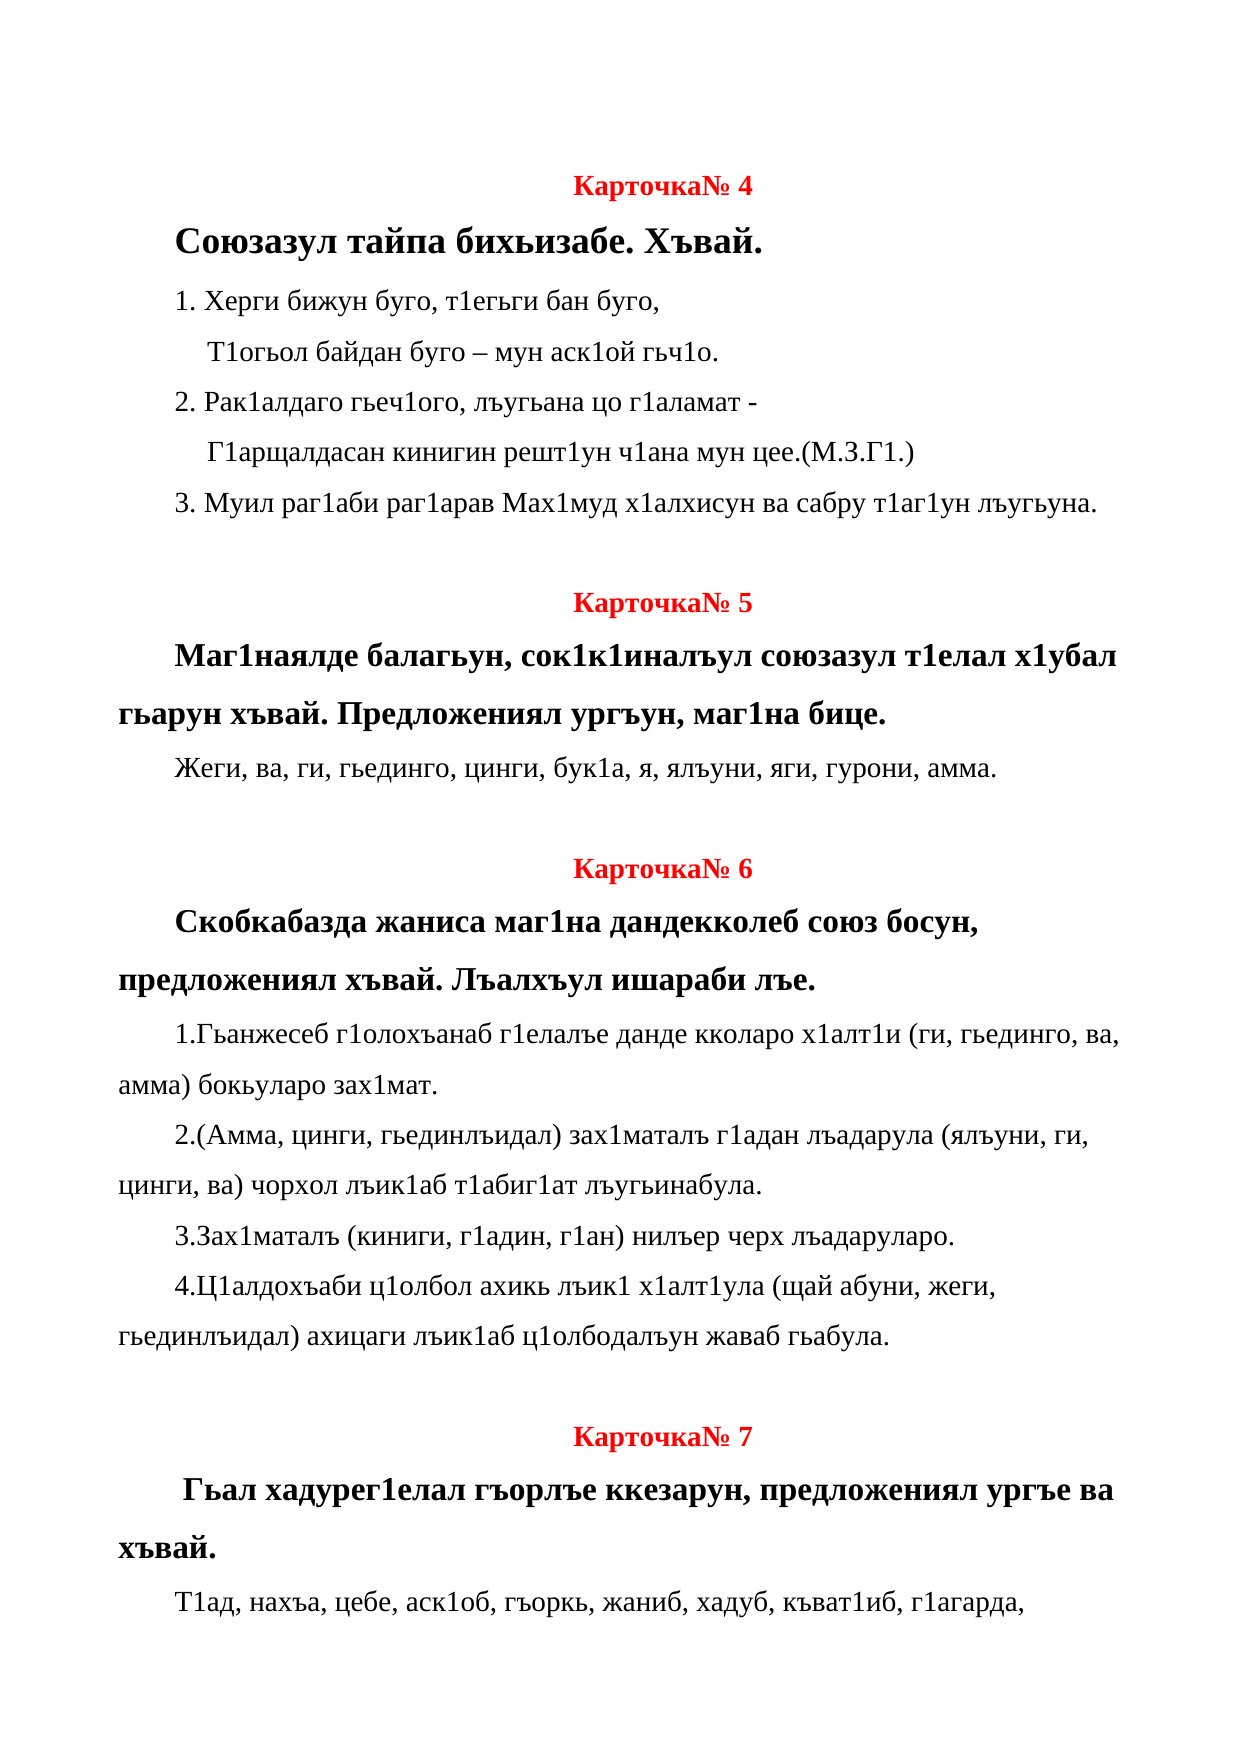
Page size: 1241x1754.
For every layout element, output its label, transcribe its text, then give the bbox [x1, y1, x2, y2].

text Маг1наялде балагьун, сок1к1иналъул союзазул т1елал х1убал гьарун хъвай. Предложениял ургъун, маг1на бице. [118, 636, 1152, 731]
text 2. Рак1алдаго гьеч1ого, лъугьана цо г1аламат - [118, 384, 1152, 418]
text 3. Муил раг1аби раг1арав Мах1муд х1алхисун ва сабру т1аг1ун лъугьуна. [174, 485, 1152, 518]
text Союзазул тайпа бихьизабе. Хъвай. [118, 219, 1152, 262]
text Т1огьол байдан буго – мун аск1ой гьч1о. [118, 334, 1152, 367]
text Скобкабазда жаниса маг1на дандекколеб союз босун, предложениял хъвай. Лъалхъул ишараби лъе. [118, 902, 1152, 997]
text 1. Херги бижун буго, т1егьги бан буго, [118, 283, 1152, 317]
text Жеги, ва, ги, гьединго, цинги, бук1а, я, ялъуни, яги, гурони, амма. [118, 751, 1152, 784]
text Г1арщалдасан кинигин решт1ун ч1ана мун цее.(М.З.Г1.) [118, 434, 1152, 468]
text 4.Ц1алдохъаби ц1олбол ахикь лъик1 х1алт1ула (щай абуни, жеги, гьединлъидал) ахицаги лъик1аб ц1олбодалъун жаваб гьабула. [118, 1268, 1152, 1352]
text 1.Гьанжесеб г1олохъанаб г1елалъе данде кколаро х1алт1и (ги, гьединго, ва, амма) бокьуларо зах1мат. [118, 1017, 1152, 1100]
text Гьал хадурег1елал гъорлъе ккезарун, предложениял ургъе ва хъвай. [118, 1469, 1152, 1565]
text 3.Зах1маталъ (киниги, г1адин, г1ан) нилъер черх лъадаруларо. [118, 1218, 1152, 1251]
text Карточка№ 4 [118, 168, 1152, 202]
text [118, 1584, 1152, 1618]
text 2.(Амма, цинги, гьединлъидал) зах1маталъ г1адан лъадарула (ялъуни, ги, цинги, ва) чорхол лъик1аб т1абиг1ат лъугьинабула. [118, 1117, 1152, 1201]
text Карточка№ 7 [118, 1419, 1152, 1453]
text Карточка№ 6 [118, 851, 1152, 885]
text Карточка№ 5 [118, 585, 1152, 619]
